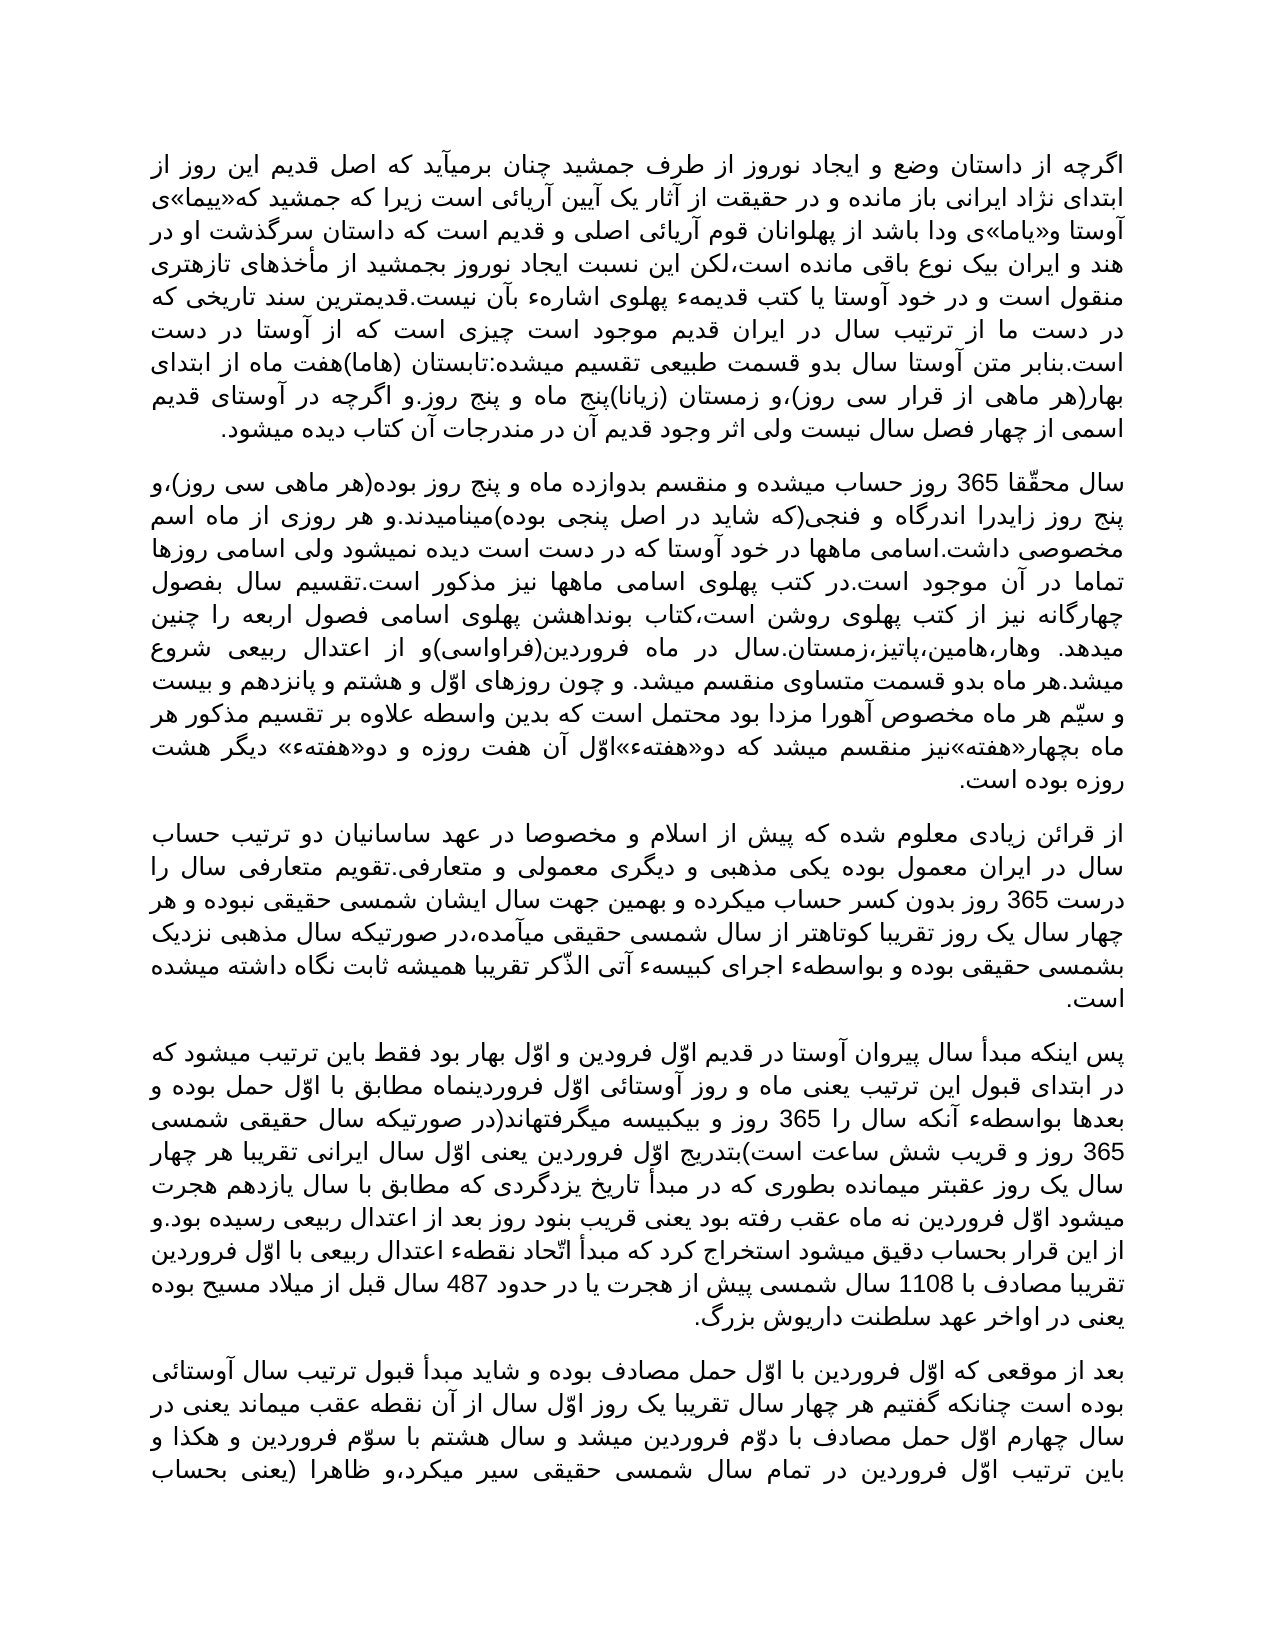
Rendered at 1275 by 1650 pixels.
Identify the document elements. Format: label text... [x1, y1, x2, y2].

text پس اینکه مبدأ سال پیروان آوستا در قدیم اوّل فرودین و اوّل‏ بهار بود فقط باین ترتیب میشود که در ابتدای قبول این ترتیب یعنی ماه‏ و روز آوستائی اوّل فروردین‏ماه مطابق با اوّل حمل بوده و بعدها بواسطهء آنکه سال را 365 روز و بی‏کبیسه می‏گرفته‏اند(در صورتیکه سال حقیقی‏ شمسی 365 روز و قریب شش ساعت است)بتدریج اوّل فروردین یعنی‏ اوّل سال ایرانی تقریبا هر چهار سال یک روز عقب‏تر می‏مانده بطوری‏ که در مبدأ تاریخ یزدگردی که مطابق با سال یازدهم هجرت میشود اوّل‏ فروردین نه ماه عقب رفته بود یعنی قریب بنود روز بعد از اعتدال ربیعی‏ رسیده بود.و از این قرار بحساب دقیق میشود استخراج کرد که مبدأ اتّحاد نقطهء اعتدال ربیعی با اوّل فروردین تقریبا مصادف با 1108 سال‏ شمسی پیش از هجرت یا در حدود 487 سال قبل از میلاد مسیح بوده‏ یعنی در اواخر عهد سلطنت داریوش بزرگ. [150, 1038, 1125, 1331]
text از قرائن زیادی معلوم شده که پیش از اسلام و مخصوصا در عهد ساسانیان دو ترتیب حساب سال در ایران معمول بوده یکی مذهبی و دیگری‏ معمولی و متعارفی.تقویم متعارفی سال را درست 365 روز بدون کسر حساب میکرده و بهمین جهت سال ایشان شمسی حقیقی نبوده و هر چهار سال یک روز تقریبا کوتاه‏تر از سال شمسی حقیقی می‏آمده،در صورتیکه‏ سال مذهبی نزدیک بشمسی حقیقی بوده و بواسطهء اجرای کبیسهء آتی‏ الذّکر تقریبا همیشه ثابت نگاه داشته میشده است. [150, 819, 1125, 1013]
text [150, 1356, 1125, 1484]
text اگرچه از داستان وضع و ایجاد نوروز از طرف جمشید چنان برمی‏آید که اصل قدیم این روز از ابتدای نژاد ایرانی باز مانده و در حقیقت از آثار یک آیین آریائی است زیرا که جمشید که«ییما»ی آوستا و«یاما»ی‏ ودا باشد از پهلوانان قوم آریائی اصلی و قدیم است که داستان سرگذشت او در هند و ایران بیک نوع باقی مانده است،لکن این نسبت ایجاد نوروز بجمشید از مأخذهای تازه‏تری منقول است و در خود آوستا یا کتب قدیمهء پهلوی اشارهء بآن نیست.قدیم‏ترین سند تاریخی که در دست ما از ترتیب‏ سال در ایران قدیم موجود است چیزی است که از آوستا در دست‏ است.بنابر متن آوستا سال بدو قسمت طبیعی تقسیم میشده:تابستان‏ (هاما)هفت ماه از ابتدای بهار(هر ماهی از قرار سی روز)،و زمستان‏ (زیانا)پنج ماه و پنج روز.و اگرچه در آوستای قدیم اسمی از چهار فصل سال نیست ولی اثر وجود قدیم آن در مندرجات آن کتاب‏ دیده میشود. [150, 150, 1125, 443]
text سال محقّقا 365 روز حساب میشده و منقسم بدوازده ماه و پنج روز بوده(هر ماهی سی روز)،و پنج روز زایدرا اندرگاه و فنجی(که شاید در اصل پنجی بوده)می‏نامیدند.و هر روزی از ماه اسم مخصوصی‏ داشت.اسامی ماهها در خود آوستا که در دست است دیده نمیشود ولی‏ اسامی روزها تماما در آن موجود است.در کتب پهلوی اسامی ماهها نیز مذکور است.تقسیم سال بفصول چهارگانه نیز از کتب پهلوی روشن‏ است،کتاب بونداهشن پهلوی اسامی فصول اربعه را چنین میدهد. وهار،هامین،پاتیز،زمستان.سال در ماه فروردین(فراواسی)و از اعتدال ربیعی شروع میشد.هر ماه بدو قسمت متساوی منقسم میشد. و چون روزهای اوّل و هشتم و پانزدهم و بیست و سیّم هر ماه مخصوص‏ آهورا مزدا بود محتمل است که بدین واسطه علاوه بر تقسیم مذکور هر ماه‏ بچهار«هفته»نیز منقسم میشد که دو«هفتهء»اوّل آن هفت روزه و دو«هفتهء» دیگر هشت روزه بوده است. [150, 468, 1125, 794]
